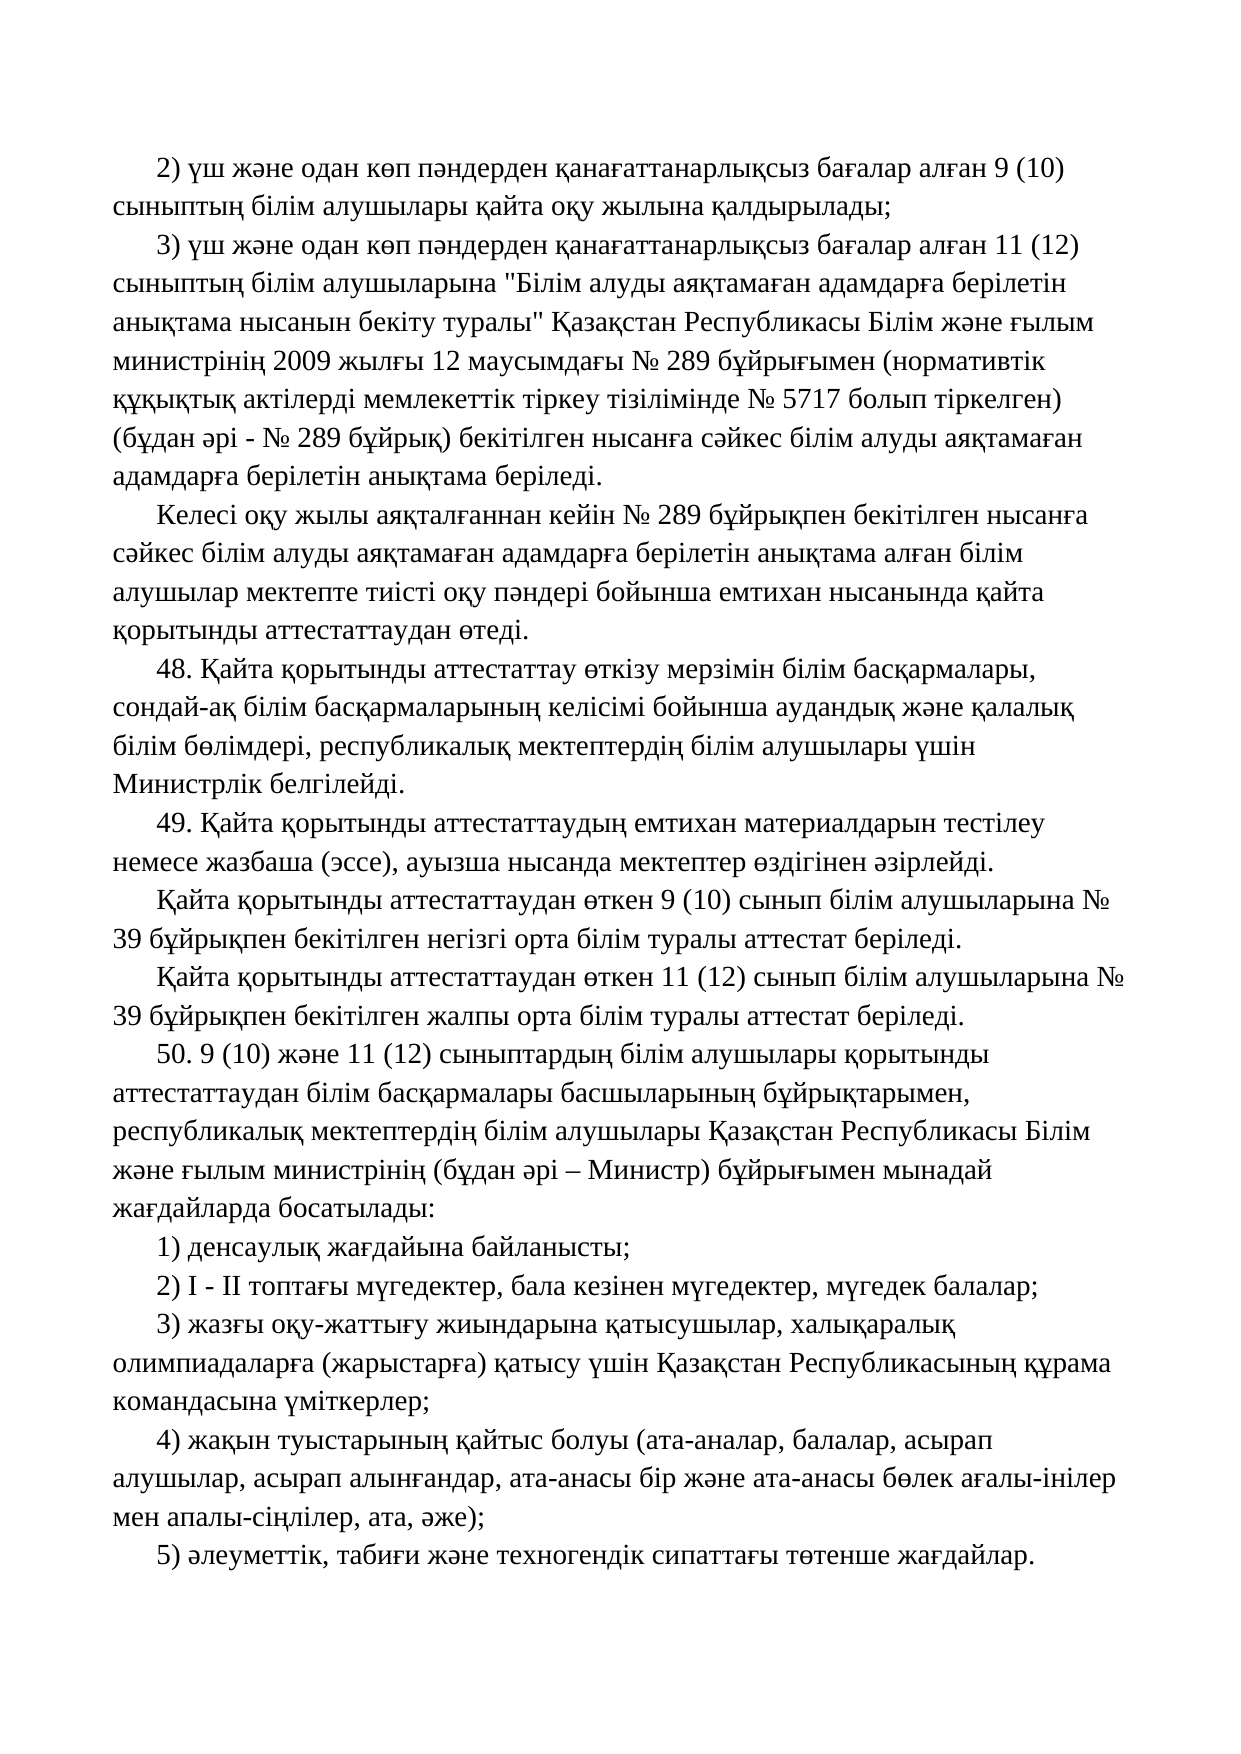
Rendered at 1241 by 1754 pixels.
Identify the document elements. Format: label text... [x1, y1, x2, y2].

text Қайта қорытынды аттестаттаудан өткен 9 (10) сынып білім алушыларына № 39 бұйрықпен бекітілген негізгі орта білім туралы аттестат беріледі. [112, 882, 1128, 954]
text 3) жазғы оқу-жаттығу жиындарына қатысушылар, халықаралық олимпиадаларға (жарыстарға) қатысу үшін Қазақстан Республикасының құрама командасына үміткерлер; [112, 1306, 1128, 1417]
text 3) үш және одан көп пәндерден қанағаттанарлықсыз бағалар алған 11 (12) сыныптың білім алушыларына "Білім алуды аяқтамаған адамдарға берілетін анықтама нысанын бекіту туралы" Қазақстан Республикасы Білім және ғылым министрінің 2009 жылғы 12 маусымдағы № 289 бұйрығымен (нормативтік құқықтық актілерді мемлекеттік тіркеу тізілімінде № 5717 болып тіркелген) (бұдан әрі - № 289 бұйрық) бекітілген нысанға сәйкес білім алуды аяқтамаған адамдарға берілетін анықтама беріледі. [112, 227, 1128, 492]
text 4) жақын туыстарының қайтыс болуы (ата-аналар, балалар, асырап алушылар, асырап алынғандар, ата-анасы бір және ата-анасы бөлек ағалы-інілер мен апалы-сіңлілер, ата, әже); [112, 1422, 1128, 1532]
text 2) үш және одан көп пәндерден қанағаттанарлықсыз бағалар алған 9 (10) сыныптың білім алушылары қайта оқу жылына қалдырылады; [112, 150, 1128, 222]
text 5) әлеуметтік, табиғи және техногендік сипаттағы төтенше жағдайлар. [112, 1537, 1128, 1571]
text 49. Қайта қорытынды аттестаттаудың емтихан материалдарын тестілеу немесе жазбаша (эссе), ауызша нысанда мектептер өздігінен әзірлейді. [112, 805, 1128, 877]
text 2) І - II топтағы мүгедектер, бала кезінен мүгедектер, мүгедек балалар; [112, 1268, 1128, 1301]
text Қайта қорытынды аттестаттаудан өткен 11 (12) сынып білім алушыларына № 39 бұйрықпен бекітілген жалпы орта білім туралы аттестат беріледі. [112, 959, 1128, 1031]
text 48. Қайта қорытынды аттестаттау өткізу мерзімін білім басқармалары, сондай-ақ білім басқармаларының келісімі бойынша аудандық және қалалық білім бөлімдері, республикалық мектептердің білім алушылары үшін Министрлік белгілейді. [112, 651, 1128, 800]
text Келесі оқу жылы аяқталғаннан кейін № 289 бұйрықпен бекітілген нысанға сәйкес білім алуды аяқтамаған адамдарға берілетін анықтама алған білім алушылар мектепте тиісті оқу пәндері бойынша емтихан нысанында қайта қорытынды аттестаттаудан өтеді. [112, 497, 1128, 646]
text 50. 9 (10) және 11 (12) сыныптардың білім алушылары қорытынды аттестаттаудан білім басқармалары басшыларының бұйрықтарымен, республикалық мектептердің білім алушылары Қазақстан Республикасы Білім және ғылым министрінің (бұдан әрі – Министр) бұйрығымен мынадай жағдайларда босатылады: [112, 1036, 1128, 1224]
text 1) денсаулық жағдайына байланысты; [112, 1229, 1128, 1263]
